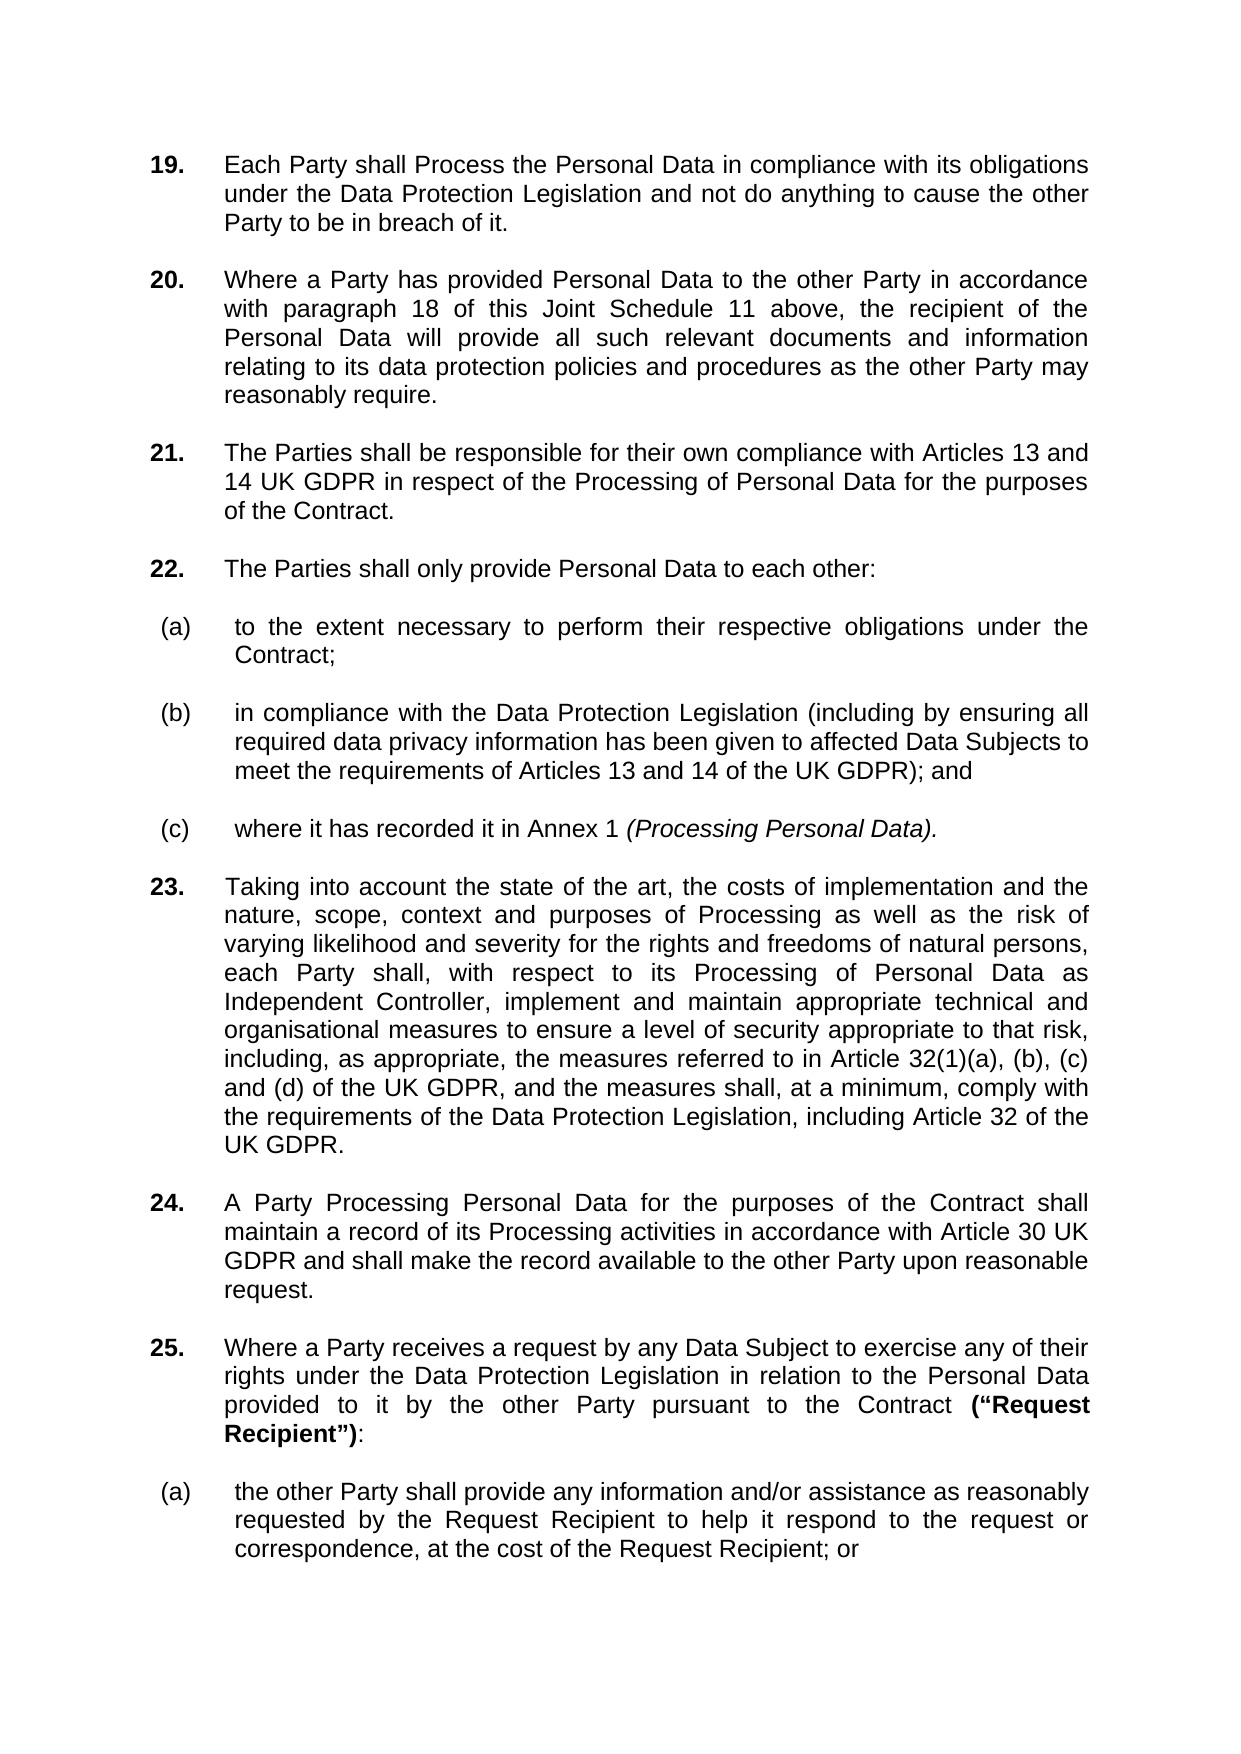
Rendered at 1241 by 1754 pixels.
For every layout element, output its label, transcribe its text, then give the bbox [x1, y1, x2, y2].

list The Parties shall be responsible for their own compliance with Articles 13 and 14 UK GDPR in respect of the Processing of Personal Data for the purposes of the Contract. [150, 438, 1090, 524]
list in compliance with the Data Protection Legislation (including by ensuring all required data privacy information has been given to affected Data Subjects to meet the requirements of Articles 13 and 14 of the UK GDPR); and [160, 698, 1090, 784]
list Where a Party has provided Personal Data to the other Party in accordance with paragraph 18 of this Joint Schedule 11 above, the recipient of the Personal Data will provide all such relevant documents and information relating to its data protection policies and procedures as the other Party may reasonably require. [150, 265, 1090, 409]
list Each Party shall Process the Personal Data in compliance with its obligations under the Data Protection Legislation and not do anything to cause the other Party to be in breach of it. [150, 150, 1090, 236]
list A Party Processing Personal Data for the purposes of the Contract shall maintain a record of its Processing activities in accordance with Article 30 UK GDPR and shall make the record available to the other Party upon reasonable request. [150, 1188, 1090, 1303]
list The Parties shall only provide Personal Data to each other: [150, 554, 1090, 582]
list where it has recorded it in Annex 1 (Processing Personal Data). [160, 814, 1090, 842]
list the other Party shall provide any information and/or assistance as reasonably requested by the Request Recipient to help it respond to the request or correspondence, at the cost of the Request Recipient; or [160, 1477, 1090, 1563]
list Where a Party receives a request by any Data Subject to exercise any of their rights under the Data Protection Legislation in relation to the Personal Data provided to it by the other Party pursuant to the Contract (“Request Recipient”): [150, 1332, 1090, 1447]
list Taking into account the state of the art, the costs of implementation and the nature, scope, context and purposes of Processing as well as the risk of varying likelihood and severity for the rights and freedoms of natural persons, each Party shall, with respect to its Processing of Personal Data as Independent Controller, implement and maintain appropriate technical and organisational measures to ensure a level of security appropriate to that risk, including, as appropriate, the measures referred to in Article 32(1)(a), (b), (c) and (d) of the UK GDPR, and the measures shall, at a minimum, comply with the requirements of the Data Protection Legislation, including Article 32 of the UK GDPR. [150, 872, 1090, 1159]
list to the extent necessary to perform their respective obligations under the Contract; [160, 612, 1090, 669]
